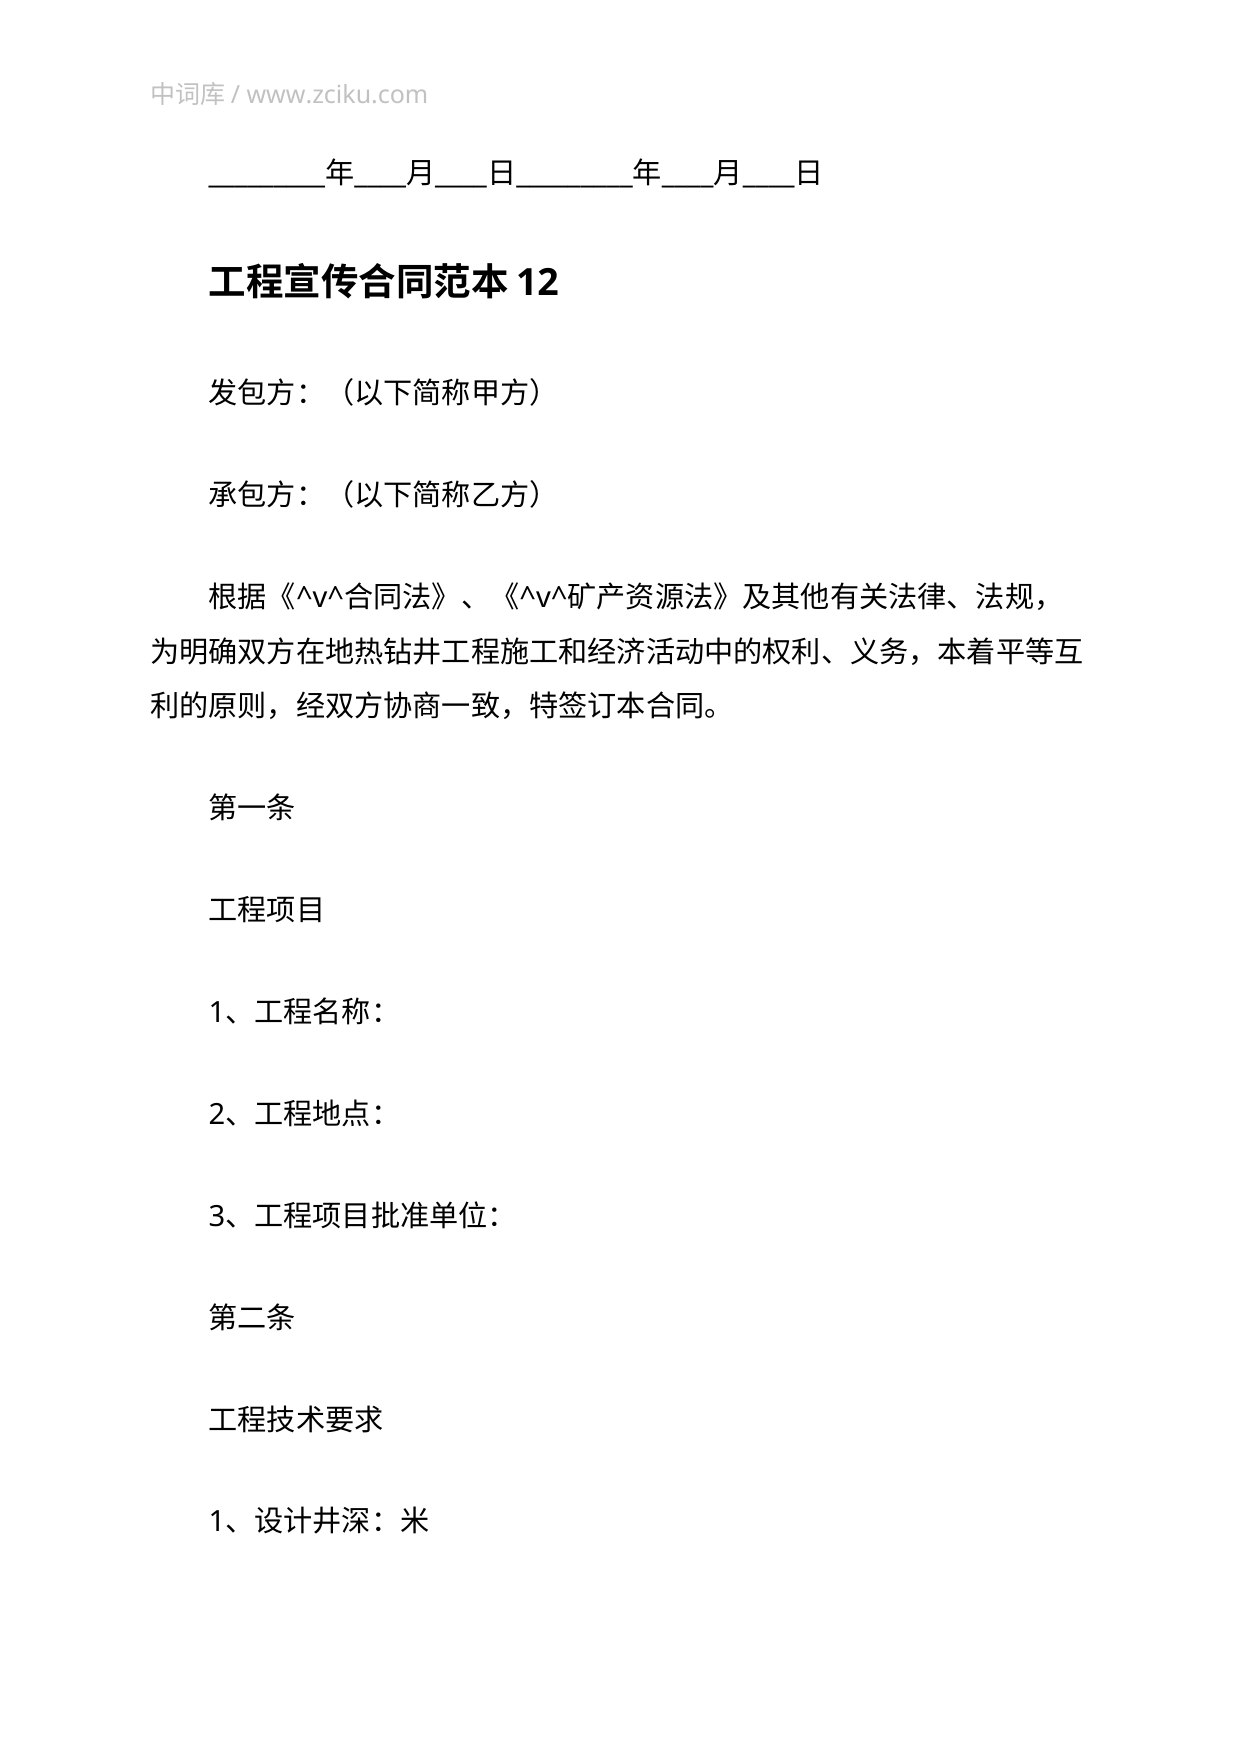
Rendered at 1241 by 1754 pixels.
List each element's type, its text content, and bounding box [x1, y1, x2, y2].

text 工程项目 [150, 887, 1090, 929]
text 2、工程地点： [150, 1090, 1090, 1133]
text 工程宣传合同范本12 [150, 252, 1090, 306]
text 工程技术要求 [150, 1396, 1090, 1438]
text 承包方：（以下简称乙方） [150, 471, 1090, 514]
text 发包方：（以下简称甲方） [150, 369, 1090, 412]
text 第二条 [150, 1294, 1090, 1337]
text 3、工程项目批准单位： [150, 1192, 1090, 1235]
text 1、工程名称： [150, 988, 1090, 1031]
text _________年____月____日_________年____月____日 [150, 150, 1090, 192]
text 1、设计井深：米 [150, 1498, 1090, 1540]
text 根据《^v^合同法》、《^v^矿产资源法》及其他有关法律、法规，为明确双方在地热钻井工程施工和经济活动中的权利、义务，本着平等互利的原则，经双方协商一致，特签订本合同。 [150, 573, 1090, 725]
text 第一条 [150, 785, 1090, 827]
